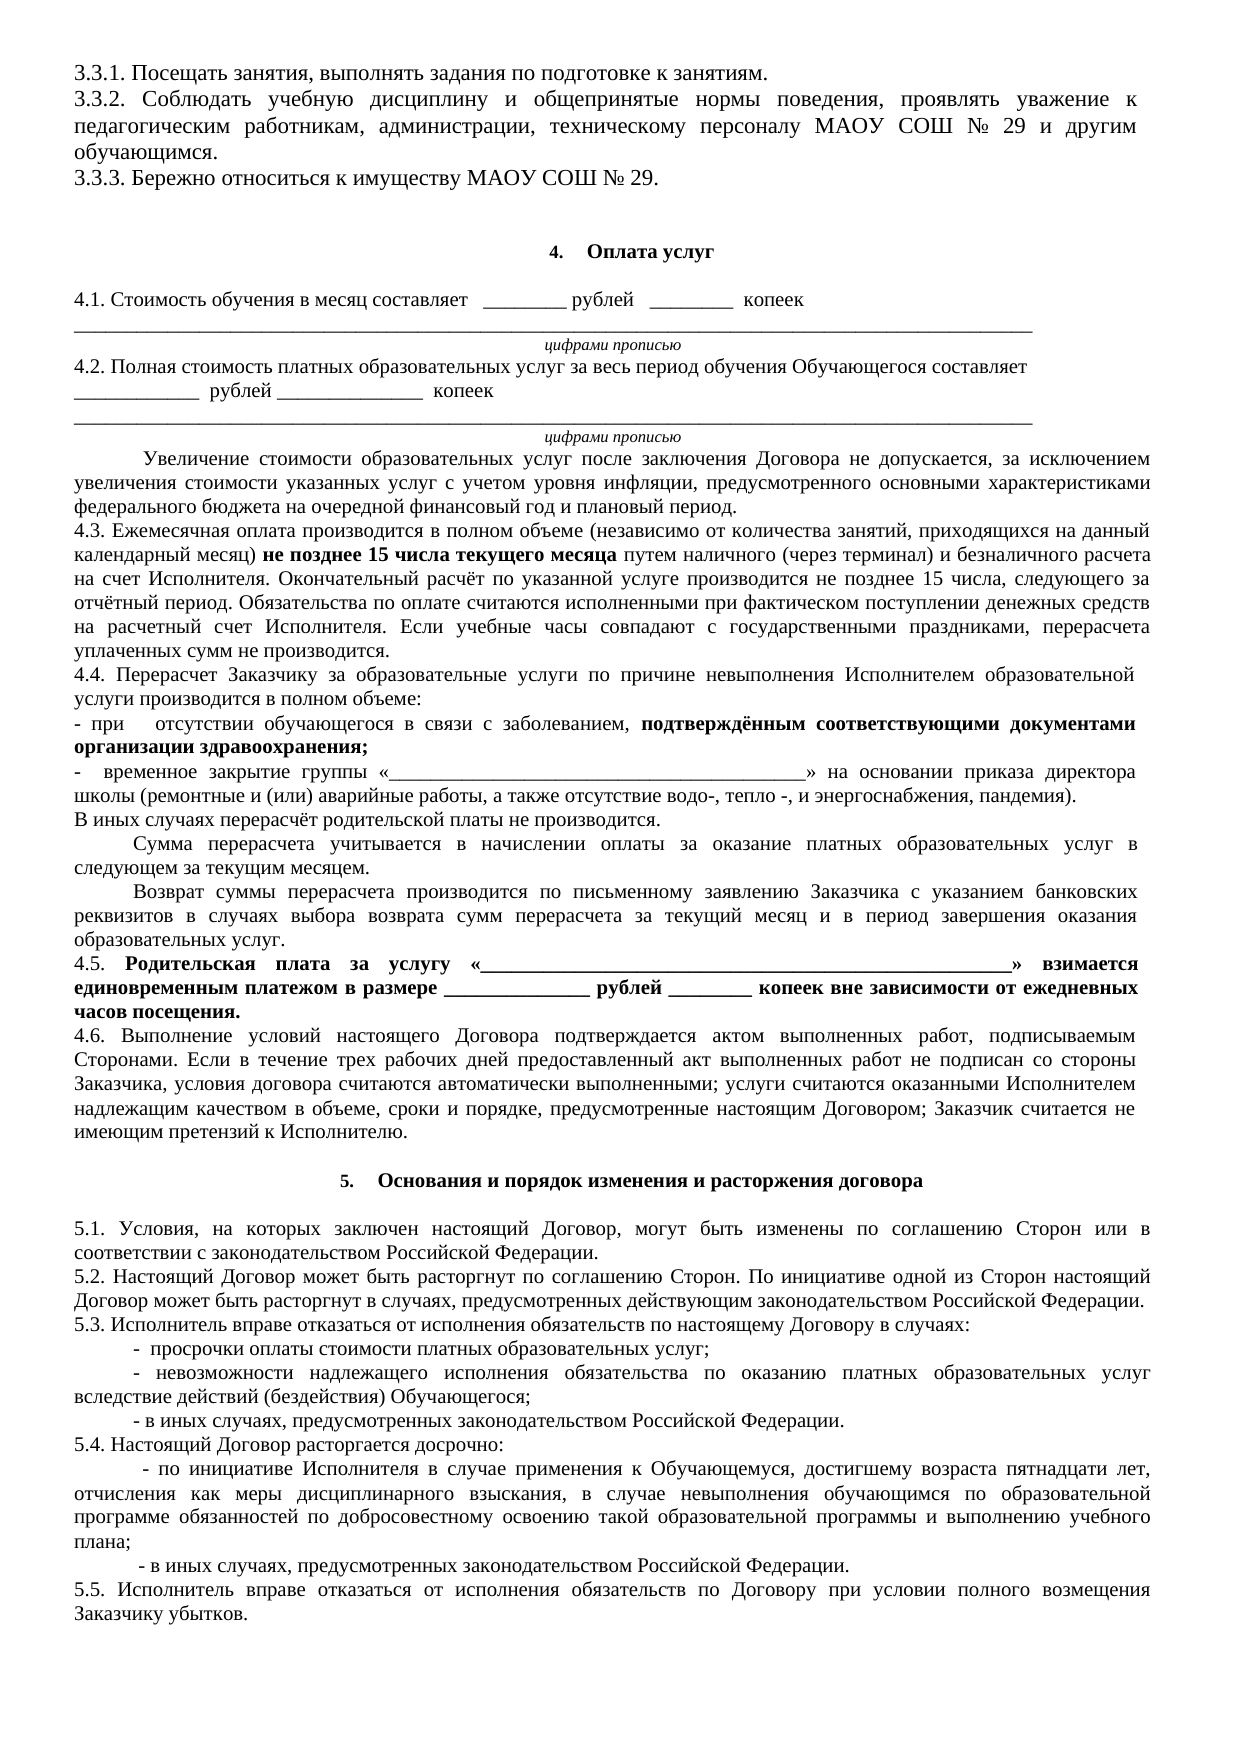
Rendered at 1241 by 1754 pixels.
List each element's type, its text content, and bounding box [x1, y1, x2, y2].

text ____________________________________________________________________________________________ [74, 402, 1152, 427]
text 4.1. Стоимость обучения в месяц составляет ________ рублей ________ копеек ____________________________________________________________________________________________ [74, 287, 1152, 335]
text - невозможности надлежащего исполнения обязательства по оказанию платных образовательных услуг вследствие действий (бездействия) Обучающегося; [74, 1360, 1152, 1408]
text 3.3.1. Посещать занятия, выполнять задания по подготовке к занятиям. [74, 59, 1152, 85]
text Возврат суммы перерасчета производится по письменному заявлению Заказчика с указанием банковских реквизитов в случаях выбора возврата сумм перерасчета за текущий месяц и в период завершения оказания образовательных услуг. [74, 879, 1139, 951]
text 3.3.3. Бережно относиться к имуществу МАОУ СОШ № 29. [74, 164, 1152, 191]
text 5.4. Настоящий Договор расторгается досрочно: [74, 1432, 1152, 1456]
text 4.4. Перерасчет Заказчику за образовательные услуги по причине невыполнения Исполнителем образовательной услуги производится в полном объеме: [74, 662, 1136, 710]
text цифрами прописью [74, 335, 1152, 354]
text 4.2. Полная стоимость платных образовательных услуг за весь период обучения Обучающегося составляет ____________ рублей ______________ копеек [74, 354, 1152, 402]
text 5.5. Исполнитель вправе отказаться от исполнения обязательств по Договору при условии полного возмещения Заказчику убытков. [74, 1577, 1152, 1625]
text - в иных случаях, предусмотренных законодательством Российской Федерации. [74, 1553, 1152, 1577]
list Основания и порядок изменения и расторжения договора [111, 1168, 1152, 1192]
text - при отсутствии обучающегося в связи с заболеванием, подтверждённым соответствующими документами организации здравоохранения; [74, 710, 1136, 758]
text - в иных случаях, предусмотренных законодательством Российской Федерации. [74, 1408, 1152, 1432]
text 5.1. Условия, на которых заключен настоящий Договор, могут быть изменены по соглашению Сторон или в соответствии с законодательством Российской Федерации. [74, 1216, 1152, 1264]
text 4.3. Ежемесячная оплата производится в полном объеме (независимо от количества занятий, приходящихся на данный календарный месяц) не позднее 15 числа текущего месяца путем наличного (через терминал) и безналичного расчета на счет Исполнителя. Окончательный расчёт по указанной услуге производится не позднее 15 числа, следующего за отчётный период. Обязательства по оплате считаются исполненными при фактическом поступлении денежных средств на расчетный счет Исполнителя. Если учебные часы совпадают с государственными праздниками, перерасчета уплаченных сумм не производится. [74, 518, 1152, 662]
text 3.3.2. Соблюдать учебную дисциплину и общепринятые нормы поведения, проявлять уважение к педагогическим работникам, администрации, техническому персоналу МАОУ СОШ № 29 и другим обучающимся. [74, 85, 1139, 164]
text 4.6. Выполнение условий настоящего Договора подтверждается актом выполненных работ, подписываемым Сторонами. Если в течение трех рабочих дней предоставленный акт выполненных работ не подписан со стороны Заказчика, условия договора считаются автоматически выполненными; услуги считаются оказанными Исполнителем надлежащим качеством в объеме, сроки и порядке, предусмотренные настоящим Договором; Заказчик считается не имеющим претензий к Исполнителю. [74, 1023, 1137, 1143]
text - просрочки оплаты стоимости платных образовательных услуг; [74, 1336, 1152, 1360]
text цифрами прописью [74, 427, 1152, 446]
text 4.5. Родительская плата за услугу «___________________________________________________» взимается единовременным платежом в размере ______________ рублей ________ копеек вне зависимости от ежедневных часов посещения. [74, 951, 1139, 1023]
text Сумма перерасчета учитывается в начислении оплаты за оказание платных образовательных услуг в следующем за текущим месяцем. [74, 831, 1139, 879]
list Оплата услуг [111, 239, 1152, 263]
text 5.3. Исполнитель вправе отказаться от исполнения обязательств по настоящему Договору в случаях: [74, 1312, 1152, 1336]
text - по инициативе Исполнителя в случае применения к Обучающемуся, достигшему возраста пятнадцати лет, отчисления как меры дисциплинарного взыскания, в случае невыполнения обучающимся по образовательной программе обязанностей по добросовестному освоению такой образовательной программы и выполнению учебного плана; [74, 1456, 1152, 1553]
text - временное закрытие группы «________________________________________» на основании приказа директора школы (ремонтные и (или) аварийные работы, а также отсутствие водо-, тепло -, и энергоснабжения, пандемия). [74, 758, 1136, 807]
text В иных случаях перерасчёт родительской платы не производится. [74, 807, 1136, 831]
text Увеличение стоимости образовательных услуг после заключения Договора не допускается, за исключением увеличения стоимости указанных услуг с учетом уровня инфляции, предусмотренного основными характеристиками федерального бюджета на очередной финансовый год и плановый период. [74, 446, 1152, 518]
text 5.2. Настоящий Договор может быть расторгнут по соглашению Сторон. По инициативе одной из Сторон настоящий Договор может быть расторгнут в случаях, предусмотренных действующим законодательством Российской Федерации. [74, 1264, 1152, 1312]
